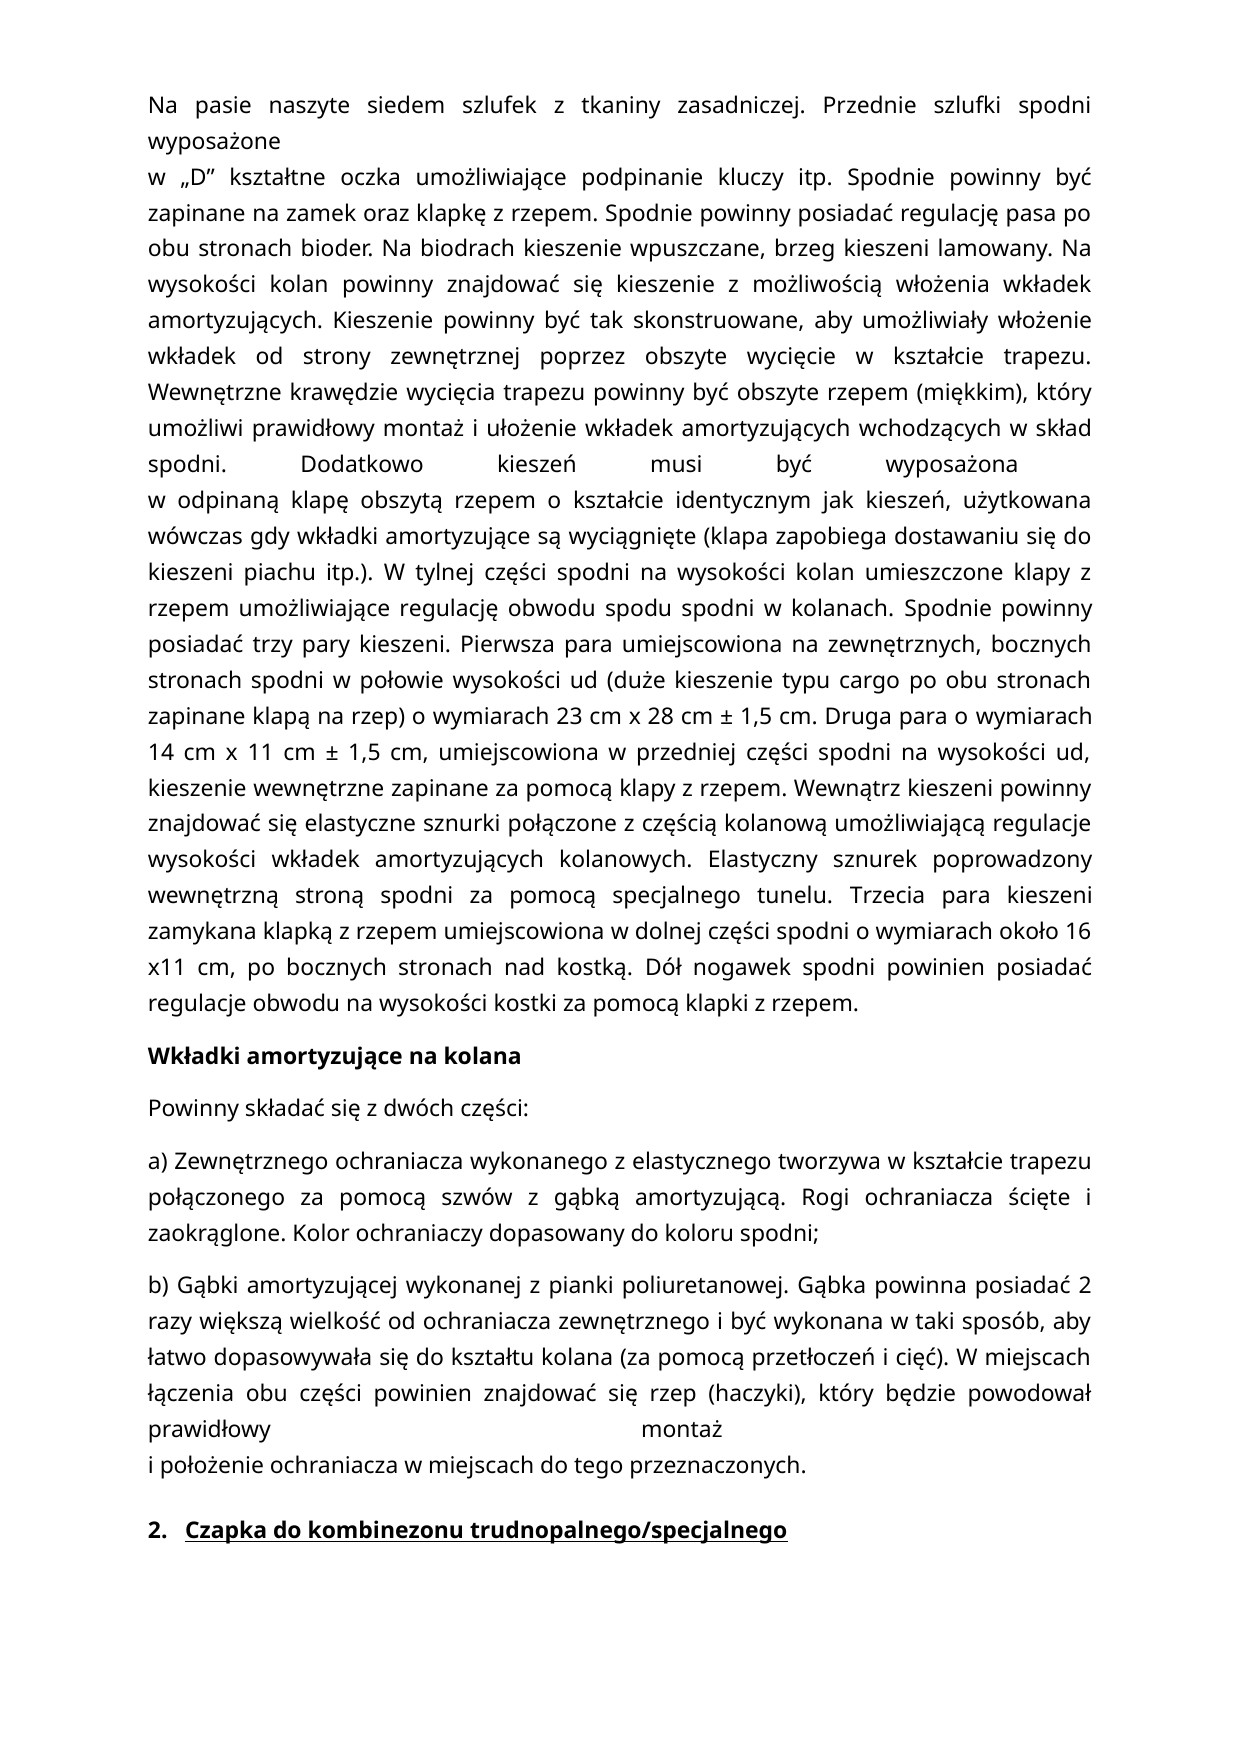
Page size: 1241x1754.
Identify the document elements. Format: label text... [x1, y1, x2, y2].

text b) Gąbki amortyzującej wykonanej z pianki poliuretanowej. Gąbka powinna posiadać 2 razy większą wielkość od ochraniacza zewnętrznego i być wykonana w taki sposób, aby łatwo dopasowywała się do kształtu kolana (za pomocą przetłoczeń i cięć). W miejscach łączenia obu części powinien znajdować się rzep (haczyki), który będzie powodował prawidłowy montaż i położenie ochraniacza w miejscach do tego przeznaczonych. [148, 1269, 1093, 1480]
text Powinny składać się z dwóch części: [148, 1092, 1093, 1123]
text Na pasie naszyte siedem szlufek z tkaniny zasadniczej. Przednie szlufki spodni wyposażone w „D” kształtne oczka umożliwiające podpinanie kluczy itp. Spodnie powinny być zapinane na zamek oraz klapkę z rzepem. Spodnie powinny posiadać regulację pasa po obu stronach bioder. Na biodrach kieszenie wpuszczane, brzeg kieszeni lamowany. Na wysokości kolan powinny znajdować się kieszenie z możliwością włożenia wkładek amortyzujących. Kieszenie powinny być tak skonstruowane, aby umożliwiały włożenie wkładek od strony zewnętrznej poprzez obszyte wycięcie w kształcie trapezu. Wewnętrzne krawędzie wycięcia trapezu powinny być obszyte rzepem (miękkim), który umożliwi prawidłowy montaż i ułożenie wkładek amortyzujących wchodzących w skład spodni. Dodatkowo kieszeń musi być wyposażona w odpinaną klapę obszytą rzepem o kształcie identycznym jak kieszeń, użytkowana wówczas gdy wkładki amortyzujące są wyciągnięte (klapa zapobiega dostawaniu się do kieszeni piachu itp.). W tylnej części spodni na wysokości kolan umieszczone klapy z rzepem umożliwiające regulację obwodu spodu spodni w kolanach. Spodnie powinny posiadać trzy pary kieszeni. Pierwsza para umiejscowiona na zewnętrznych, bocznych stronach spodni w połowie wysokości ud (duże kieszenie typu cargo po obu stronach zapinane klapą na rzep) o wymiarach 23 cm x 28 cm ± 1,5 cm. Druga para o wymiarach 14 cm x 11 cm ± 1,5 cm, umiejscowiona w przedniej części spodni na wysokości ud, kieszenie wewnętrzne zapinane za pomocą klapy z rzepem. Wewnątrz kieszeni powinny znajdować się elastyczne sznurki połączone z częścią kolanową umożliwiającą regulacje wysokości wkładek amortyzujących kolanowych. Elastyczny sznurek poprowadzony wewnętrzną stroną spodni za pomocą specjalnego tunelu. Trzecia para kieszeni zamykana klapką z rzepem umiejscowiona w dolnej części spodni o wymiarach około 16 x11 cm, po bocznych stronach nad kostką. Dół nogawek spodni powinien posiadać regulacje obwodu na wysokości kostki za pomocą klapki z rzepem. [148, 89, 1093, 1018]
text a) Zewnętrznego ochraniacza wykonanego z elastycznego tworzywa w kształcie trapezu połączonego za pomocą szwów z gąbką amortyzującą. Rogi ochraniacza ścięte i zaokrąglone. Kolor ochraniaczy dopasowany do koloru spodni; [148, 1145, 1093, 1248]
list Czapka do kombinezonu trudnopalnego/specjalnego [148, 1514, 1093, 1545]
text Wkładki amortyzujące na kolana [148, 1040, 1093, 1071]
